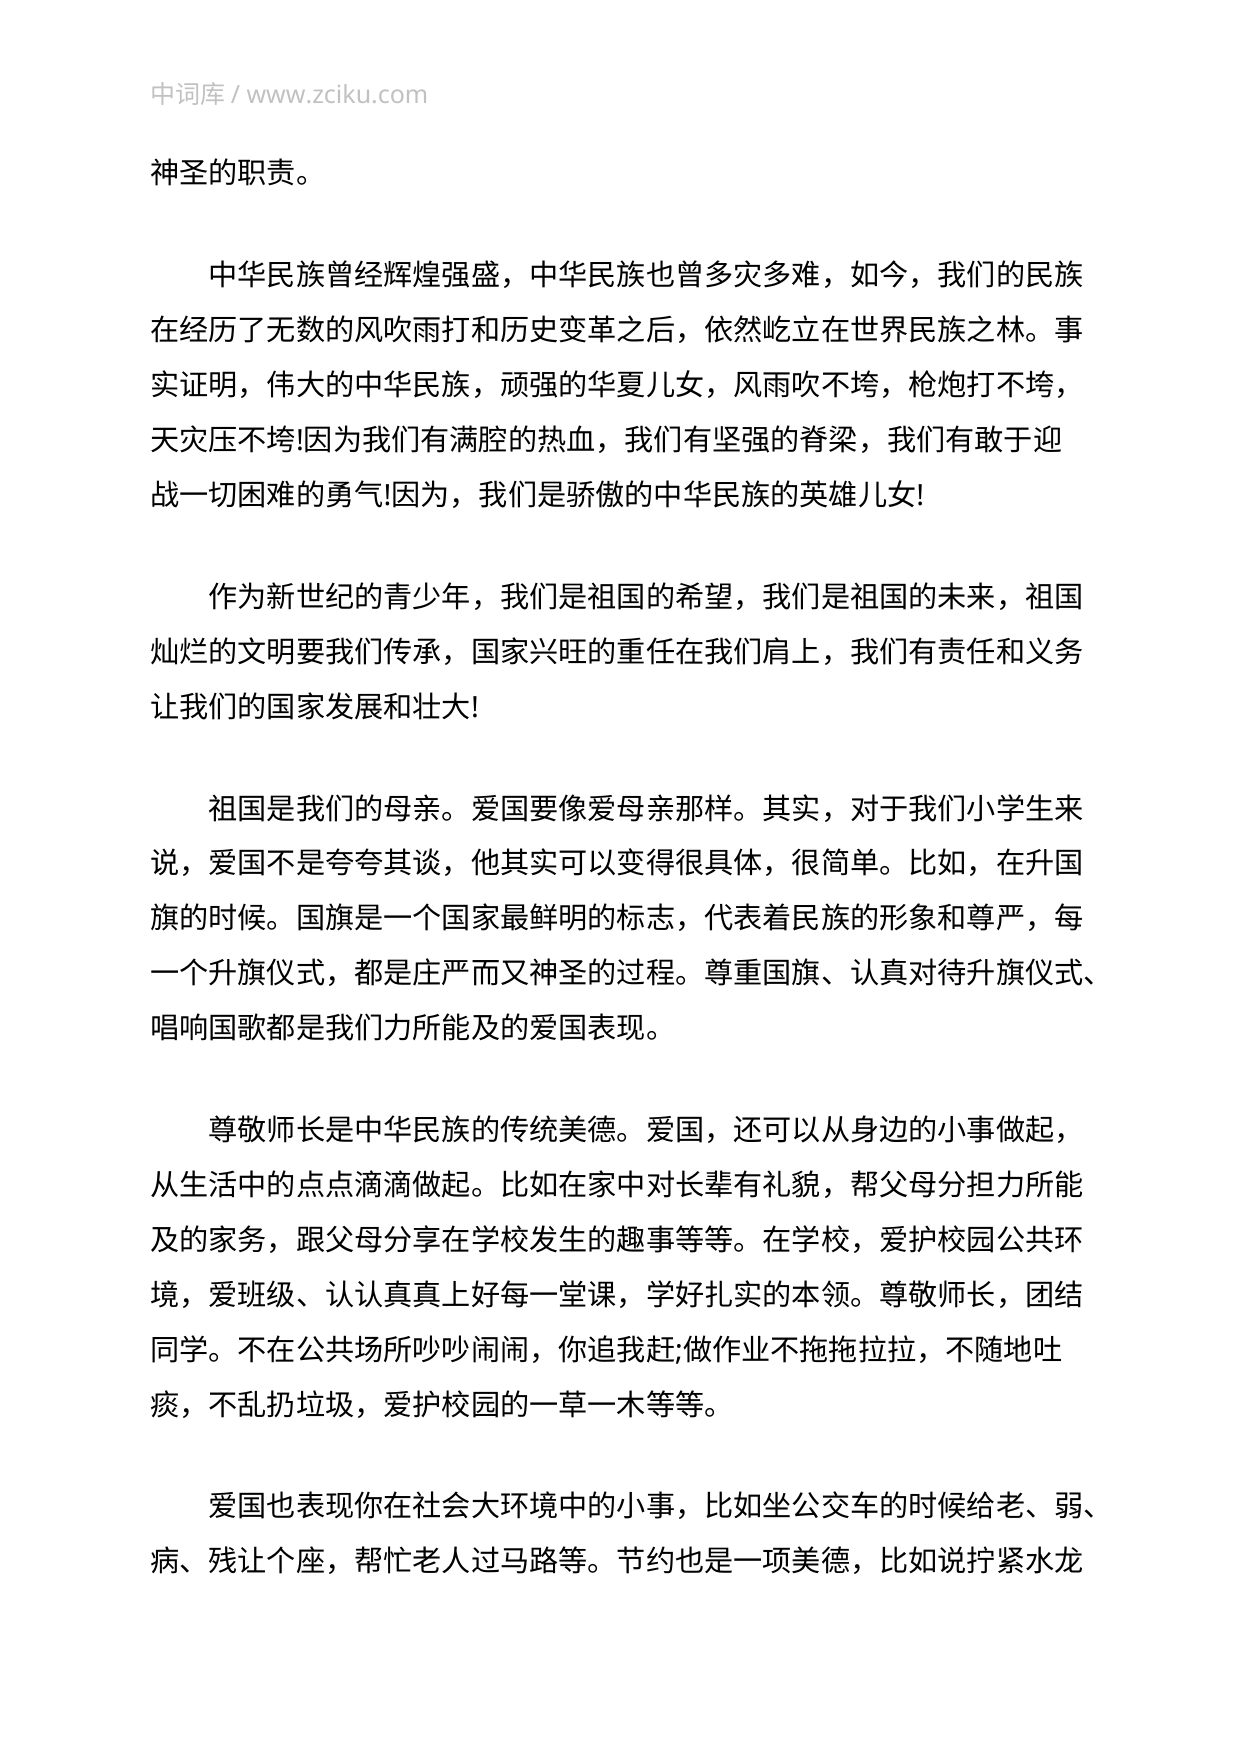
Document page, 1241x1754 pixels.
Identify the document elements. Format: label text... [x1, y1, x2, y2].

text 尊敬师长是中华民族的传统美德。爱国，还可以从身边的小事做起，从生活中的点点滴滴做起。比如在家中对长辈有礼貌，帮父母分担力所能及的家务，跟父母分享在学校发生的趣事等等。在学校，爱护校园公共环境，爱班级、认认真真上好每一堂课，学好扎实的本领。尊敬师长，团结同学。不在公共场所吵吵闹闹，你追我赶;做作业不拖拖拉拉，不随地吐痰，不乱扔垃圾，爱护校园的一草一木等等。 [150, 1107, 1090, 1423]
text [150, 1483, 1090, 1580]
text 中华民族曾经辉煌强盛，中华民族也曾多灾多难，如今，我们的民族在经历了无数的风吹雨打和历史变革之后，依然屹立在世界民族之林。事实证明，伟大的中华民族，顽强的华夏儿女，风雨吹不垮，枪炮打不垮，天灾压不垮!因为我们有满腔的热血，我们有坚强的脊梁，我们有敢于迎战一切困难的勇气!因为，我们是骄傲的中华民族的英雄儿女! [150, 252, 1090, 514]
text 祖国是我们的母亲。爱国要像爱母亲那样。其实，对于我们小学生来说，爱国不是夸夸其谈，他其实可以变得很具体，很简单。比如，在升国旗的时候。国旗是一个国家最鲜明的标志，代表着民族的形象和尊严，每一个升旗仪式，都是庄严而又神圣的过程。尊重国旗、认真对待升旗仪式、唱响国歌都是我们力所能及的爱国表现。 [150, 785, 1090, 1047]
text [150, 150, 1090, 192]
text 作为新世纪的青少年，我们是祖国的希望，我们是祖国的未来，祖国灿烂的文明要我们传承，国家兴旺的重任在我们肩上，我们有责任和义务让我们的国家发展和壮大! [150, 573, 1090, 726]
